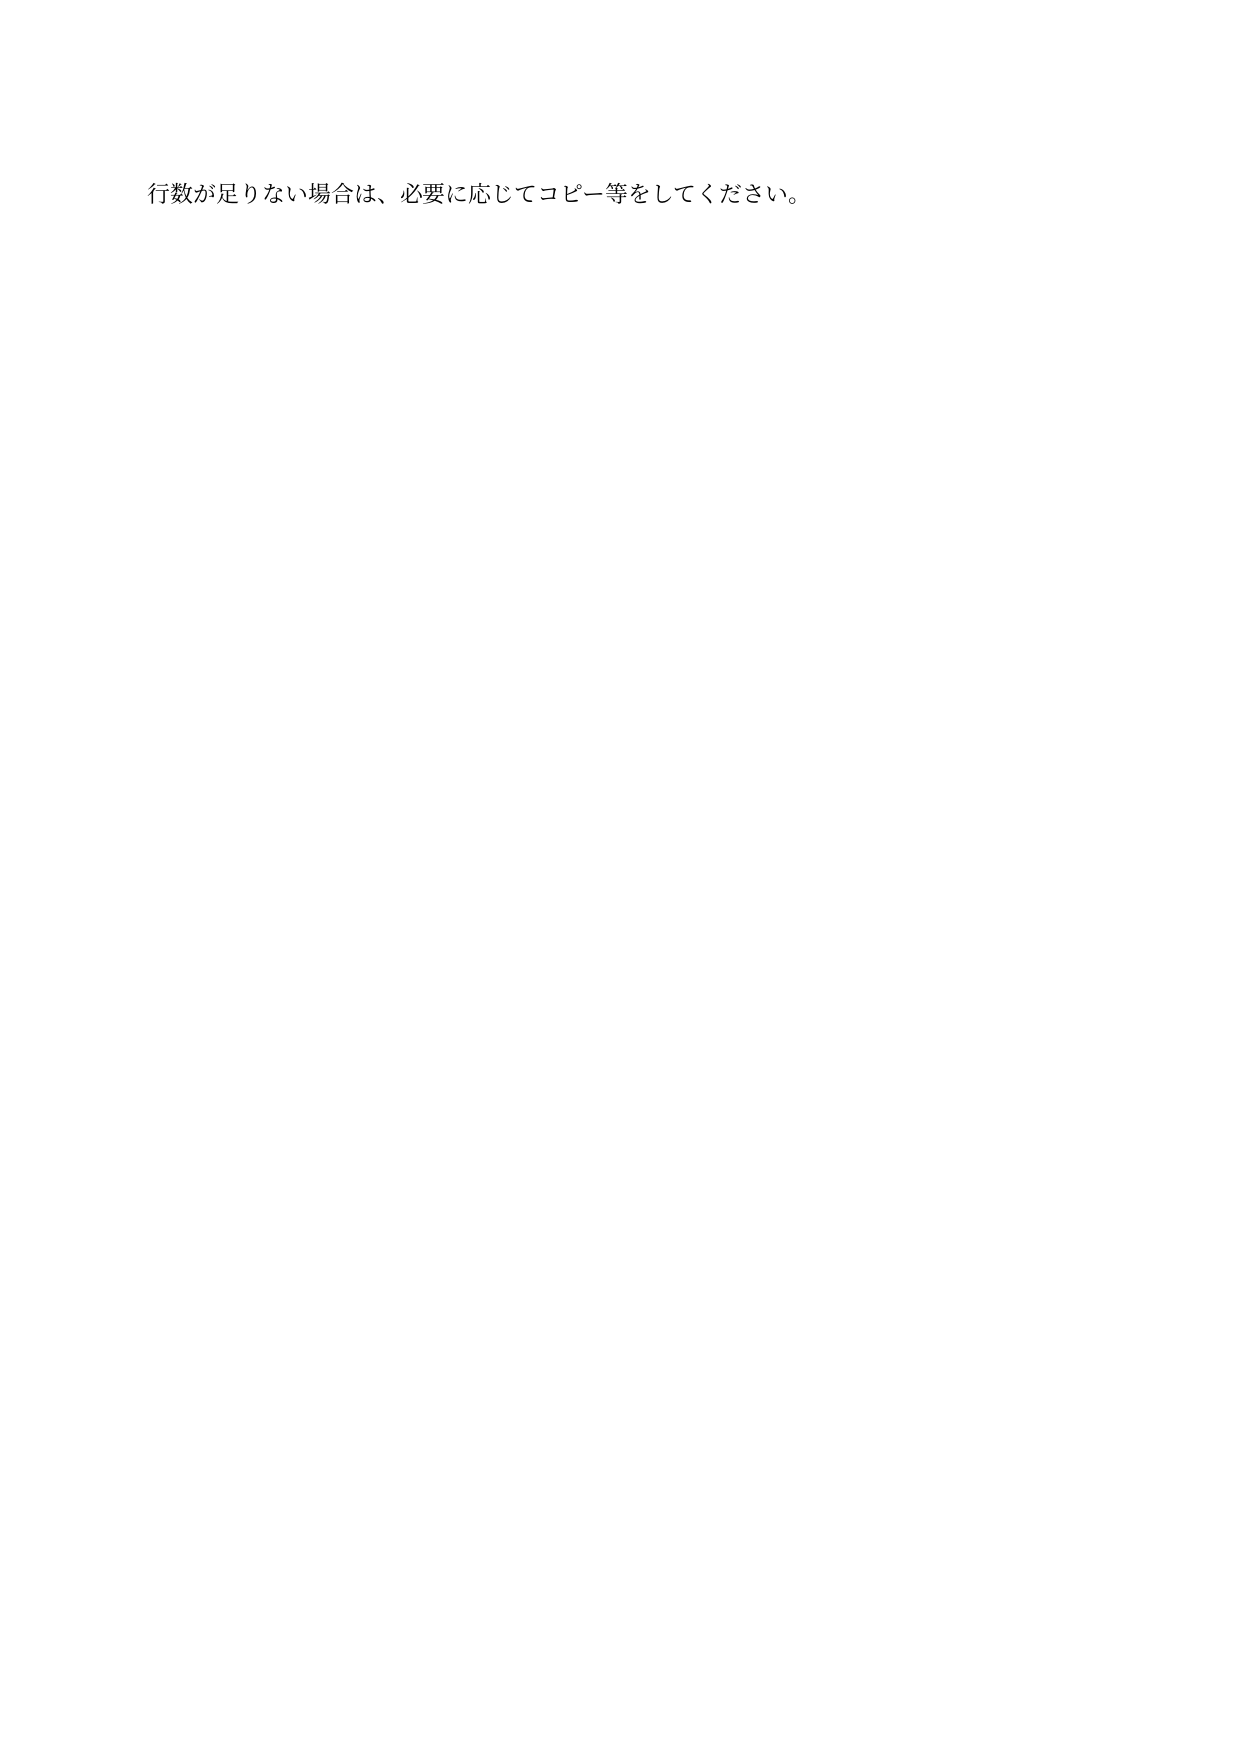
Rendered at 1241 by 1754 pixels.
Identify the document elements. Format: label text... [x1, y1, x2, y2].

text 行数が足りない場合は、必要に応じてコピー等をしてください。 [148, 162, 1092, 223]
